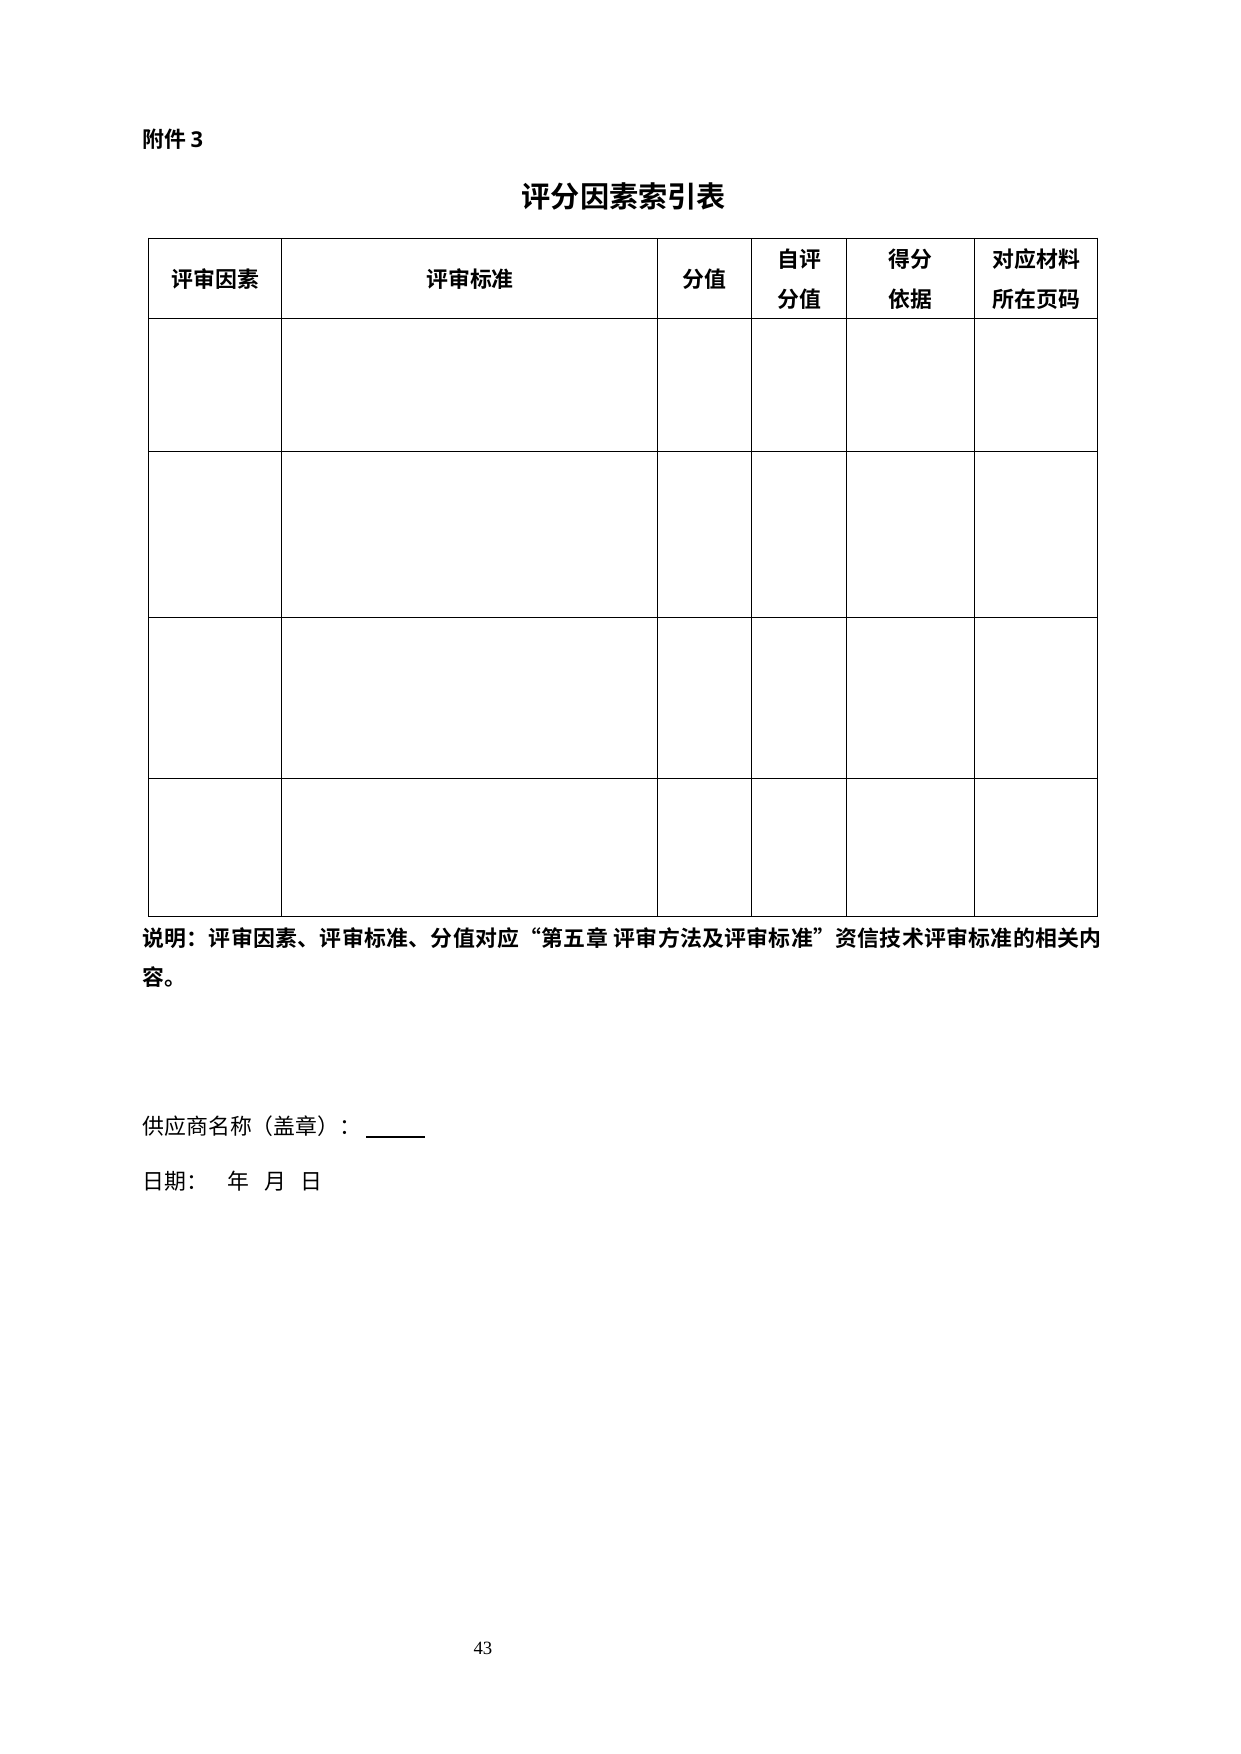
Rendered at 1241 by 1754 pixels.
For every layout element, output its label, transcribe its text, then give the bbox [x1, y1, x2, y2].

table_cell [658, 779, 751, 916]
table_cell [847, 779, 974, 916]
text 评分因素索引表 [142, 174, 1104, 216]
table_header 得分 依据 [847, 239, 974, 318]
table_header 自评 分值 [752, 239, 846, 318]
table_cell [752, 779, 846, 916]
table_cell [752, 618, 846, 778]
table_cell [282, 618, 657, 778]
table_cell [282, 779, 657, 916]
table_cell [149, 618, 281, 778]
table_cell [975, 319, 1097, 451]
table_cell [752, 452, 846, 617]
table_cell [847, 319, 974, 451]
table_cell [975, 452, 1097, 617]
table_cell [149, 452, 281, 617]
table_cell [752, 319, 846, 451]
text 日期： 年 月 日 [142, 1160, 1104, 1200]
table_cell [658, 319, 751, 451]
table_cell [282, 452, 657, 617]
table_cell [847, 452, 974, 617]
table_cell [658, 452, 751, 617]
table_header 评审标准 [282, 239, 657, 318]
table_header 评审因素 [149, 239, 281, 318]
table_cell [847, 618, 974, 778]
table_header 分值 [658, 239, 751, 318]
table_header 对应材料 所在页码 [975, 239, 1097, 318]
table_cell [658, 618, 751, 778]
table_cell [282, 319, 657, 451]
text 说明：评审因素、评审标准、分值对应“第五章 评审方法及评审标准”资信技术评审标准的相关内容。 [142, 917, 1104, 996]
text 附件3 [142, 118, 1104, 158]
table_cell [975, 618, 1097, 778]
text 供应商名称（盖章）： [142, 1105, 1104, 1144]
table_cell [149, 779, 281, 916]
table_cell [149, 319, 281, 451]
table_cell [975, 779, 1097, 916]
